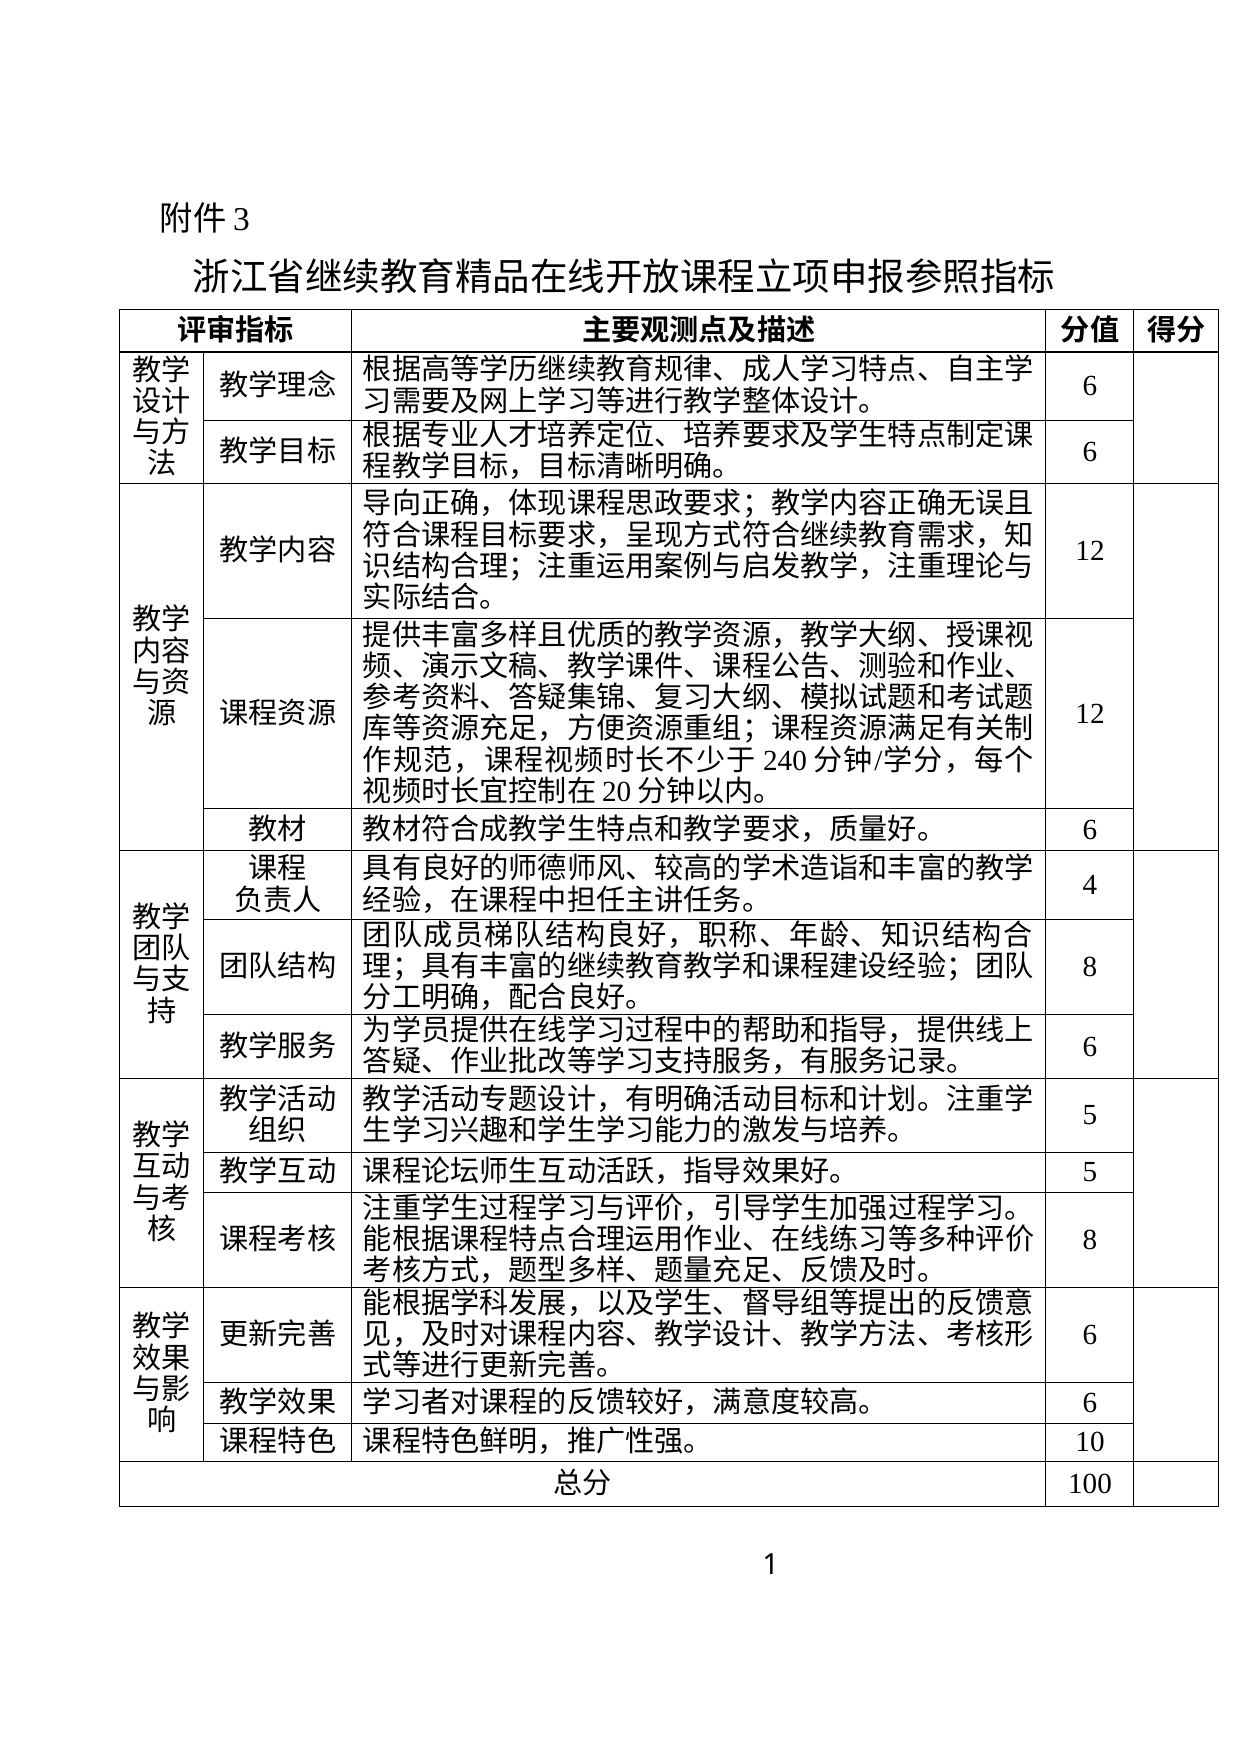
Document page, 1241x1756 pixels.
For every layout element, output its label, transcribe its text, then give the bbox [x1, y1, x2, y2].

table_cell 教材符合成教学生特点和教学要求，质量好。 [352, 809, 1045, 850]
table_cell 8 [1046, 1193, 1133, 1287]
table_cell 根据专业人才培养定位、培养要求及学生特点制定课程教学目标，目标清晰明确。 [352, 421, 1045, 483]
table_cell 6 [1046, 353, 1133, 419]
table_cell 教学服务 [204, 1015, 351, 1078]
table_cell 为学员提供在线学习过程中的帮助和指导，提供线上答疑、作业批改等学习支持服务，有服务记录。 [352, 1015, 1045, 1078]
table_cell 12 [1046, 619, 1133, 808]
table_cell 8 [1046, 920, 1133, 1014]
table_cell 具有良好的师德师风、较高的学术造诣和丰富的教学经验，在课程中担任主讲任务。 [352, 851, 1045, 919]
table_cell 6 [1046, 421, 1133, 483]
text 附件3 [159, 192, 1081, 240]
table_cell 团队结构 [204, 920, 351, 1014]
table_cell 6 [1046, 1015, 1133, 1078]
table_cell [1134, 1288, 1218, 1461]
table_cell 教学效果与影响 [120, 1288, 203, 1461]
table_cell 教学互动与考核 [120, 1079, 203, 1287]
table_cell 6 [1046, 1288, 1133, 1382]
table_cell 团队成员梯队结构良好，职称、年龄、知识结构合理；具有丰富的继续教育教学和课程建设经验；团队分工明确，配合良好。 [352, 920, 1045, 1014]
table_cell 6 [1046, 809, 1133, 850]
table_cell 10 [1046, 1424, 1133, 1461]
table_cell 注重学生过程学习与评价，引导学生加强过程学习。能根据课程特点合理运用作业、在线练习等多种评价考核方式，题型多样、题量充足、反馈及时。 [352, 1193, 1045, 1287]
table_cell 6 [1046, 1383, 1133, 1423]
table_cell 5 [1046, 1079, 1133, 1152]
table_cell 课程论坛师生互动活跃，指导效果好。 [352, 1153, 1045, 1192]
table_cell 教学互动 [204, 1153, 351, 1192]
table_cell 教学效果 [204, 1383, 351, 1423]
table_cell [1134, 1079, 1218, 1287]
table_cell 教学理念 [204, 353, 351, 419]
table_header 评审指标 [120, 310, 351, 351]
table_cell 根据高等学历继续教育规律、成人学习特点、自主学习需要及网上学习等进行教学整体设计。 [352, 353, 1045, 419]
table_cell [1134, 1462, 1218, 1506]
table_cell 教学活动专题设计，有明确活动目标和计划。注重学生学习兴趣和学生学习能力的激发与培养。 [352, 1079, 1045, 1152]
table_cell 教学设计与方法 [120, 353, 203, 483]
table_cell 教学目标 [204, 421, 351, 483]
table_cell 教学内容 [204, 484, 351, 618]
table_cell 能根据学科发展，以及学生、督导组等提出的反馈意见，及时对课程内容、教学设计、教学方法、考核形式等进行更新完善。 [352, 1288, 1045, 1382]
table_cell 导向正确，体现课程思政要求；教学内容正确无误且符合课程目标要求，呈现方式符合继续教育需求，知识结构合理；注重运用案例与启发教学，注重理论与实际结合。 [352, 484, 1045, 618]
table_cell 课程考核 [204, 1193, 351, 1287]
subtitle 浙江省继续教育精品在线开放课程立项申报参照指标 [159, 247, 1088, 301]
table_cell [1134, 484, 1218, 850]
table_header 分值 [1046, 310, 1133, 351]
table_cell 12 [1046, 484, 1133, 618]
table_cell 教材 [204, 809, 351, 850]
table_cell 教学团队与支持 [120, 851, 203, 1078]
table_cell 教学活动组织 [204, 1079, 351, 1152]
table_cell 教学内容与资源 [120, 484, 203, 850]
table_header 主要观测点及描述 [352, 310, 1045, 351]
table_cell 100 [1046, 1462, 1133, 1506]
table_header 得分 [1134, 310, 1218, 351]
table_cell 课程 负责人 [204, 851, 351, 919]
table_cell 5 [1046, 1153, 1133, 1192]
table_cell [1134, 353, 1218, 483]
table_cell 学习者对课程的反馈较好，满意度较高。 [352, 1383, 1045, 1423]
table_cell 课程特色鲜明，推广性强。 [352, 1424, 1045, 1461]
table_cell 总分 [120, 1462, 1045, 1506]
table_cell 课程资源 [204, 619, 351, 808]
table_cell [1134, 851, 1218, 1078]
table_cell 课程特色 [204, 1424, 351, 1461]
table_cell 更新完善 [204, 1288, 351, 1382]
table_cell 4 [1046, 851, 1133, 919]
table_cell 提供丰富多样且优质的教学资源，教学大纲、授课视频、演示文稿、教学课件、课程公告、测验和作业、参考资料、答疑集锦、复习大纲、模拟试题和考试题库等资源充足，方便资源重组；课程资源满足有关制作规范，课程视频时长不少于240分钟/学分，每个视频时长宜控制在20分钟以内。 [352, 619, 1045, 808]
